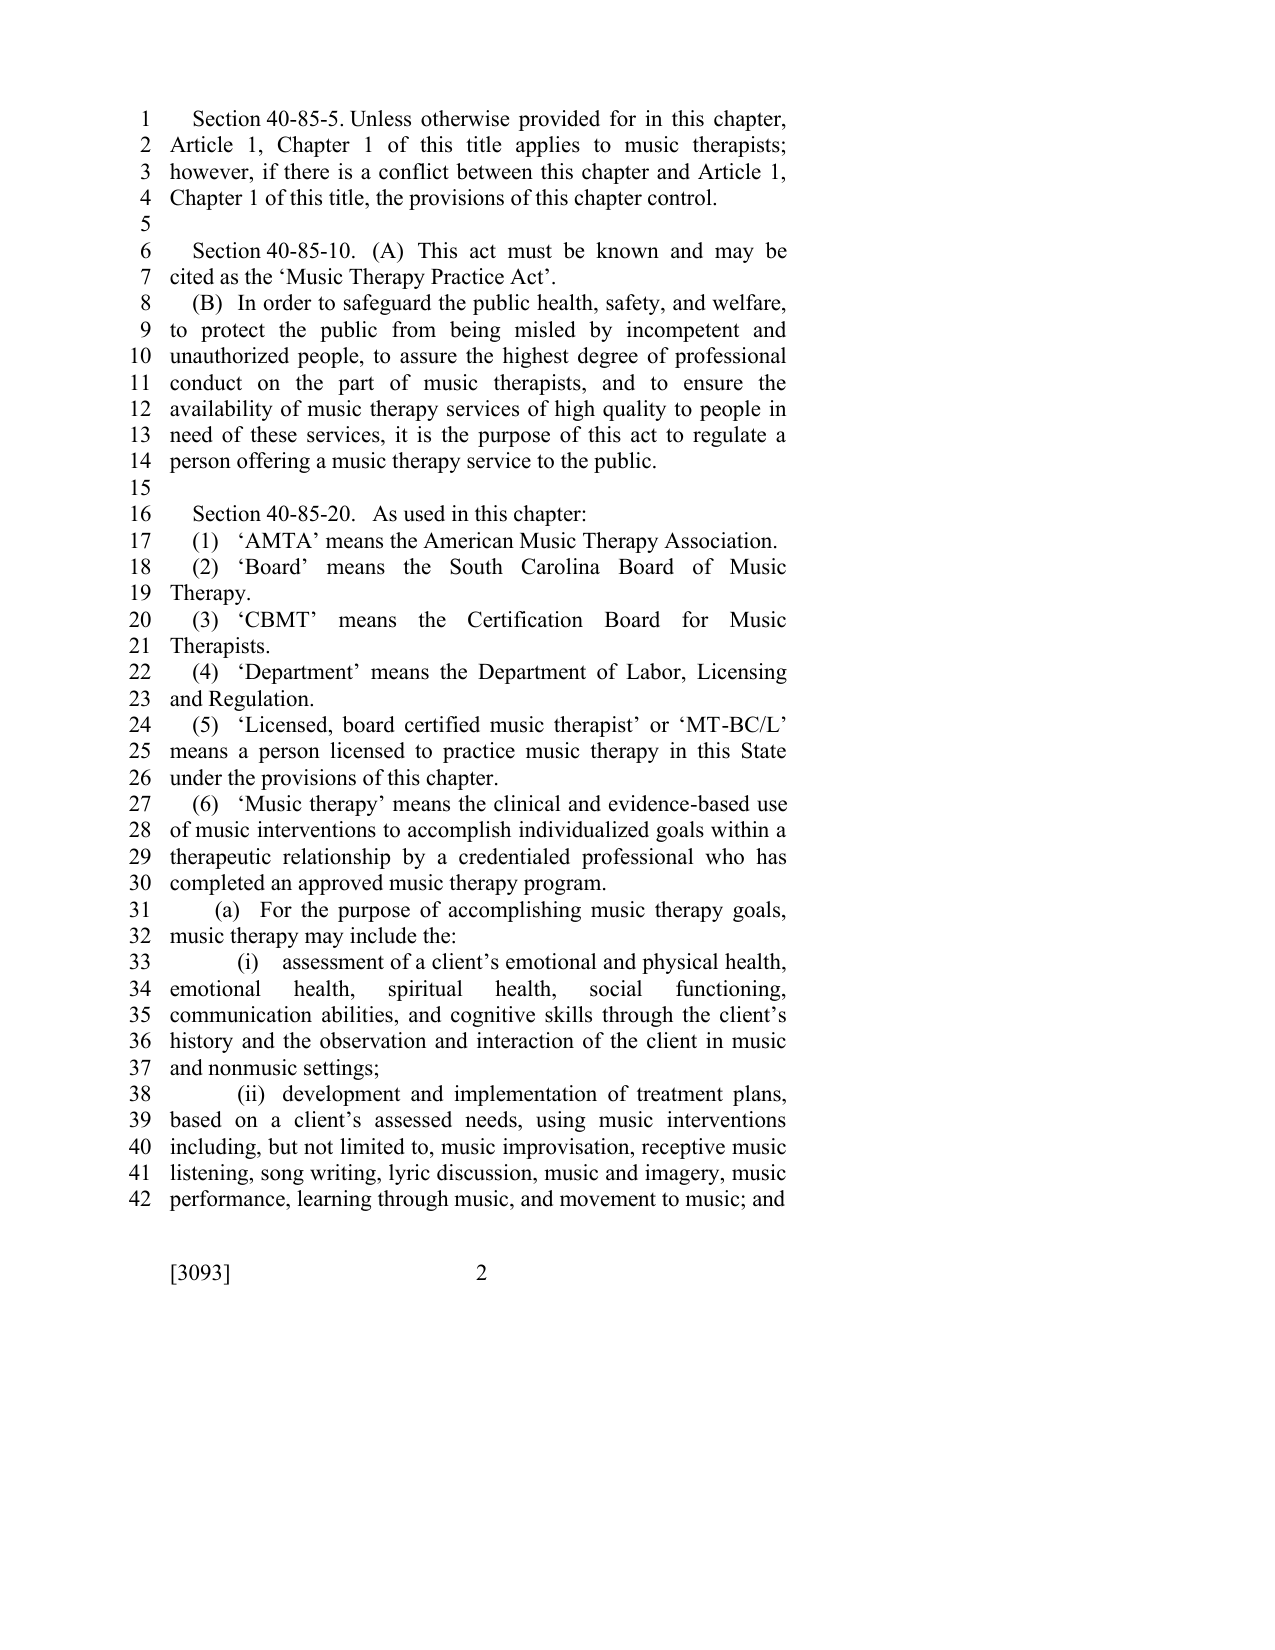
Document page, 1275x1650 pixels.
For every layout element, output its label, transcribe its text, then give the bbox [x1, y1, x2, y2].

text (1) ‘AMTA’ means the American Music Therapy Association. [169, 527, 787, 553]
text (B) In order to safeguard the public health, safety, and welfare, to protect the public from being misled by incompetent and unauthorized people, to assure the highest degree of professional conduct on the part of music therapists, and to ensure the availability of music therapy services of high quality to people in need of these services, it is the purpose of this act to regulate a person offering a music therapy service to the public. [169, 289, 787, 474]
text (i) assessment of a client’s emotional and physical health, emotional health, spiritual health, social functioning, communication abilities, and cognitive skills through the client’s history and the observation and interaction of the client in music and nonmusic settings; [169, 948, 787, 1080]
text (ii) development and implementation of treatment plans, based on a client’s assessed needs, using music interventions including, but not limited to, music improvisation, receptive music listening, song writing, lyric discussion, music and imagery, music performance, learning through music, and movement to music; and [169, 1080, 787, 1212]
text (3) ‘CBMT’ means the Certification Board for Music Therapists. [169, 606, 787, 658]
text (2) ‘Board’ means the South Carolina Board of Music Therapy. [169, 553, 787, 606]
text (6) ‘Music therapy’ means the clinical and evidence-based use of music interventions to accomplish individualized goals within a therapeutic relationship by a credentialed professional who has completed an approved music therapy program. [169, 790, 787, 896]
text Section 40-85-20. As used in this chapter: [169, 500, 787, 527]
text (a) For the purpose of accomplishing music therapy goals, music therapy may include the: [169, 896, 787, 948]
text Section 40-85-5. Unless otherwise provided for in this chapter, Article 1, Chapter 1 of this title applies to music therapists; however, if there is a conflict between this chapter and Article 1, Chapter 1 of this title, the provisions of this chapter control. [169, 105, 787, 210]
text (4) ‘Department’ means the Department of Labor, Licensing and Regulation. [169, 658, 787, 711]
text Section 40-85-10. (A) This act must be known and may be cited as the ‘Music Therapy Practice Act’. [169, 237, 787, 289]
text (5) ‘Licensed, board certified music therapist’ or ‘MT-BC/L’ means a person licensed to practice music therapy in this State under the provisions of this chapter. [169, 711, 787, 790]
